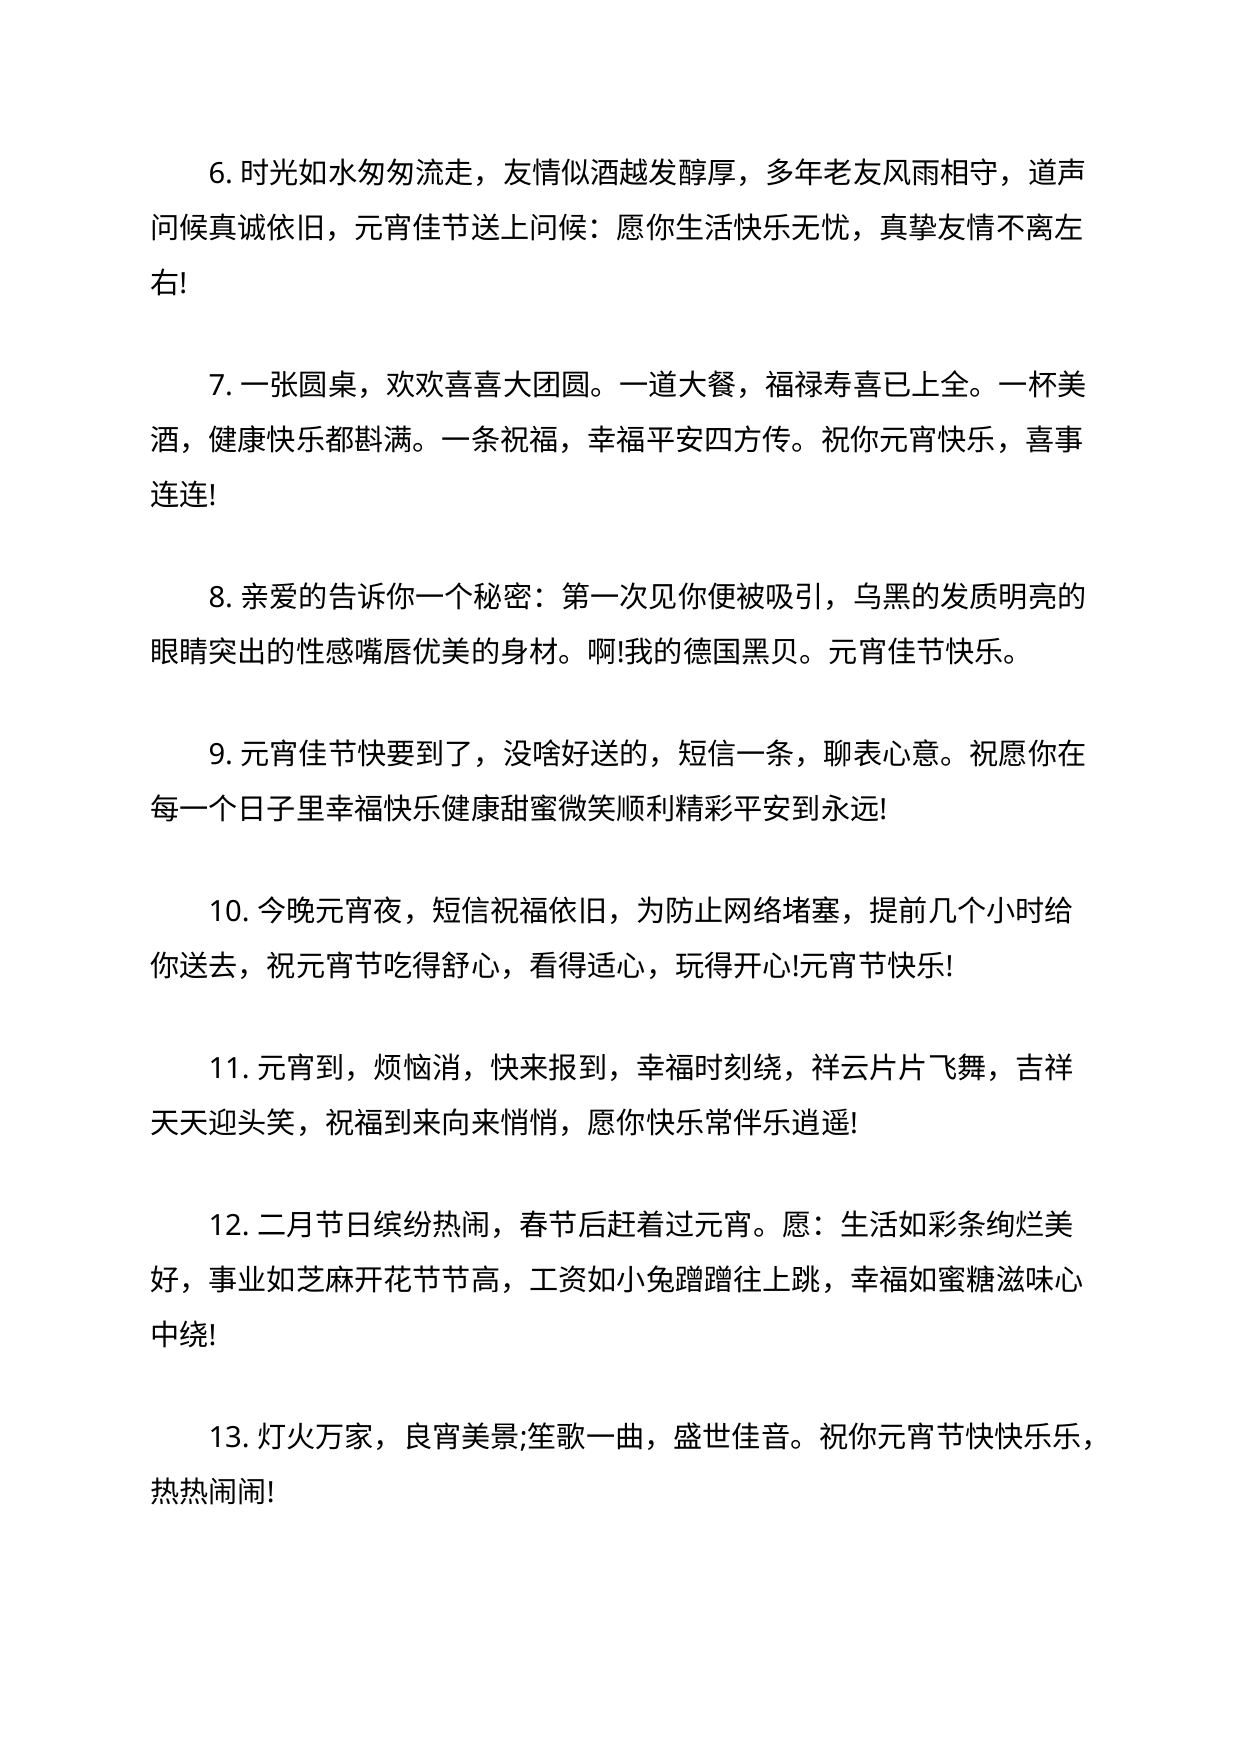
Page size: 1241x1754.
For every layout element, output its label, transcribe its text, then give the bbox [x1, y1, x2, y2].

text 10. 今晚元宵夜，短信祝福依旧，为防止网络堵塞，提前几个小时给你送去，祝元宵节吃得舒心，看得适心，玩得开心!元宵节快乐! [150, 888, 1090, 985]
text 12. 二月节日缤纷热闹，春节后赶着过元宵。愿：生活如彩条绚烂美好，事业如芝麻开花节节高，工资如小兔蹭蹭往上跳，幸福如蜜糖滋味心中绕! [150, 1202, 1090, 1354]
text 6. 时光如水匆匆流走，友情似酒越发醇厚，多年老友风雨相守，道声问候真诚依旧，元宵佳节送上问候：愿你生活快乐无忧，真挚友情不离左右! [150, 150, 1090, 302]
text 9. 元宵佳节快要到了，没啥好送的，短信一条，聊表心意。祝愿你在每一个日子里幸福快乐健康甜蜜微笑顺利精彩平安到永远! [150, 731, 1090, 828]
text 7. 一张圆桌，欢欢喜喜大团圆。一道大餐，福禄寿喜已上全。一杯美酒，健康快乐都斟满。一条祝福，幸福平安四方传。祝你元宵快乐，喜事连连! [150, 362, 1090, 514]
text 8. 亲爱的告诉你一个秘密：第一次见你便被吸引，乌黑的发质明亮的眼睛突出的性感嘴唇优美的身材。啊!我的德国黑贝。元宵佳节快乐。 [150, 574, 1090, 671]
text 11. 元宵到，烦恼消，快来报到，幸福时刻绕，祥云片片飞舞，吉祥天天迎头笑，祝福到来向来悄悄，愿你快乐常伴乐逍遥! [150, 1045, 1090, 1142]
text 13. 灯火万家，良宵美景;笙歌一曲，盛世佳音。祝你元宵节快快乐乐，热热闹闹! [150, 1413, 1090, 1511]
